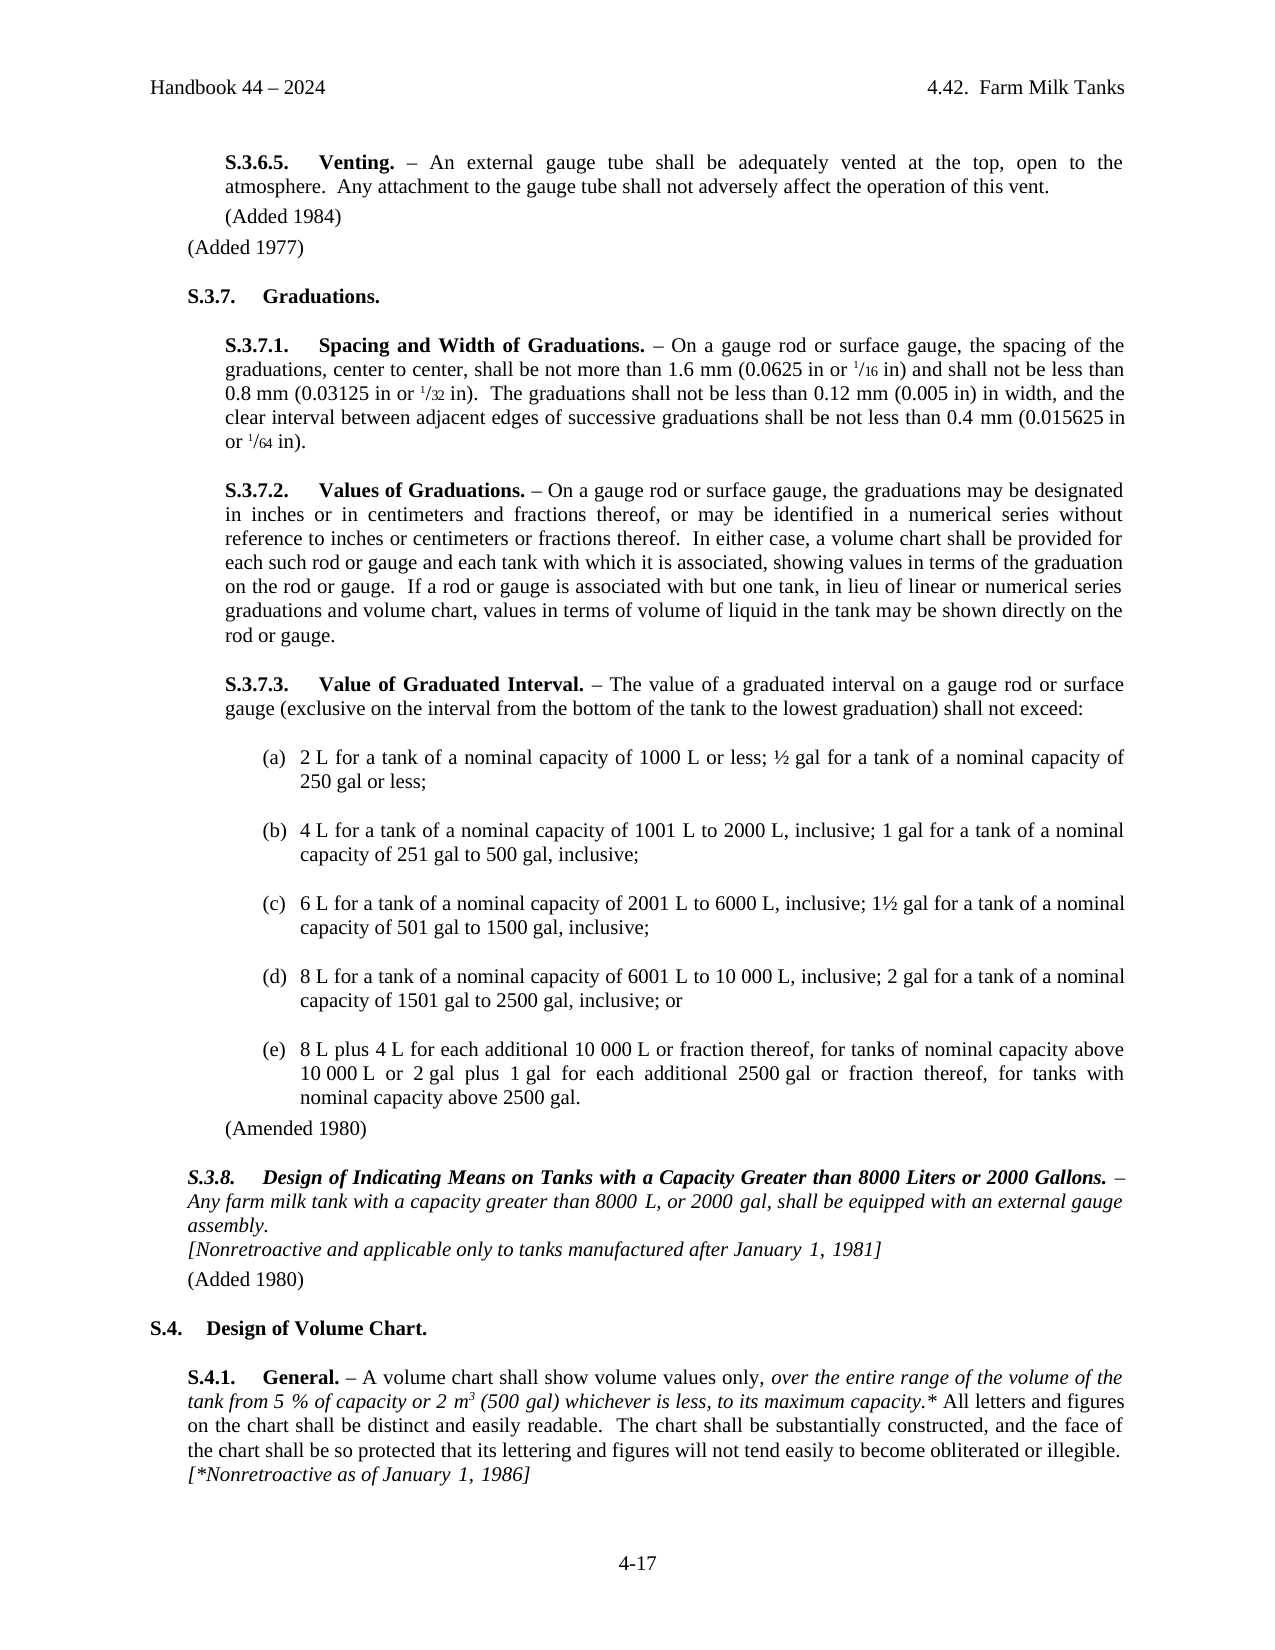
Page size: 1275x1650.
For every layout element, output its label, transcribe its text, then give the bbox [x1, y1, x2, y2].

text (d) 8 L for a tank of a nominal capacity of 6001 L to 10 000 L, inclusive; 2 gal for a tank of a nominal capacity of 1501 gal to 2500 gal, inclusive; or [262, 964, 1125, 1012]
text S.3.7.1. Spacing and Width of Graduations. – On a gauge rod or surface gauge, the spacing of the graduations, center to center, shall be not more than 1.6 mm (0.0625 in or 1/16 in) and shall not be less than 0.8 mm (0.03125 in or 1/32 in). The graduations shall not be less than 0.12 mm (0.005 in) in width, and the clear interval between adjacent edges of successive graduations shall be not less than 0.4 mm (0.015625 in or 1/64 in). [225, 333, 1125, 453]
text S.3.7.2. Values of Graduations. – On a gauge rod or surface gauge, the graduations may be designated in inches or in centimeters and fractions thereof, or may be identified in a numerical series without reference to inches or centimeters or fractions thereof. In either case, a volume chart shall be provided for each such rod or gauge and each tank with which it is associated, showing values in terms of the graduation on the rod or gauge. If a rod or gauge is associated with but one tank, in lieu of linear or numerical series graduations and volume chart, values in terms of volume of liquid in the tank may be shown directly on the rod or gauge. [225, 478, 1125, 647]
text (b) 4 L for a tank of a nominal capacity of 1001 L to 2000 L, inclusive; 1 gal for a tank of a nominal capacity of 251 gal to 500 gal, inclusive; [262, 818, 1125, 866]
subtitle S.4. Design of Volume Chart. [150, 1316, 1125, 1340]
text (Added 1984) [225, 204, 1125, 228]
text S.3.8. Design of Indicating Means on Tanks with a Capacity Greater than 8000 Liters or 2000 Gallons. – Any farm milk tank with a capacity greater than 8000 L, or 2000 gal, shall be equipped with an external gauge assembly. [187, 1165, 1125, 1237]
text (Added 1980) [187, 1267, 1125, 1291]
subtitle S.3.7. Graduations. [187, 284, 1125, 308]
text (Added 1977) [187, 235, 1125, 259]
text (Amended 1980) [225, 1116, 1125, 1140]
text (c) 6 L for a tank of a nominal capacity of 2001 L to 6000 L, inclusive; 1½ gal for a tank of a nominal capacity of 501 gal to 1500 gal, inclusive; [262, 891, 1125, 939]
text (a) 2 L for a tank of a nominal capacity of 1000 L or less; ½ gal for a tank of a nominal capacity of 250 gal or less; [262, 745, 1125, 793]
text S.4.1. General. – A volume chart shall show volume values only, over the entire range of the volume of the tank from 5 % of capacity or 2 m3 (500 gal) whichever is less, to its maximum capacity.* All letters and figures on the chart shall be distinct and easily readable. The chart shall be substantially constructed, and the face of the chart shall be so protected that its lettering and figures will not tend easily to become obliterated or illegible. [187, 1365, 1125, 1462]
text (e) 8 L plus 4 L for each additional 10 000 L or fraction thereof, for tanks of nominal capacity above 10 000 L or 2 gal plus 1 gal for each additional 2500 gal or fraction thereof, for tanks with nominal capacity above 2500 gal. [262, 1037, 1125, 1109]
text [*Nonretroactive as of January 1, 1986] [187, 1462, 1125, 1486]
text S.3.7.3. Value of Graduated Interval. – The value of a graduated interval on a gauge rod or surface gauge (exclusive on the interval from the bottom of the tank to the lowest graduation) shall not exceed: [225, 672, 1125, 720]
text [Nonretroactive and applicable only to tanks manufactured after January 1, 1981] [187, 1237, 1125, 1261]
text S.3.6.5. Venting. – An external gauge tube shall be adequately vented at the top, open to the atmosphere. Any attachment to the gauge tube shall not adversely affect the operation of this vent. [225, 150, 1125, 198]
